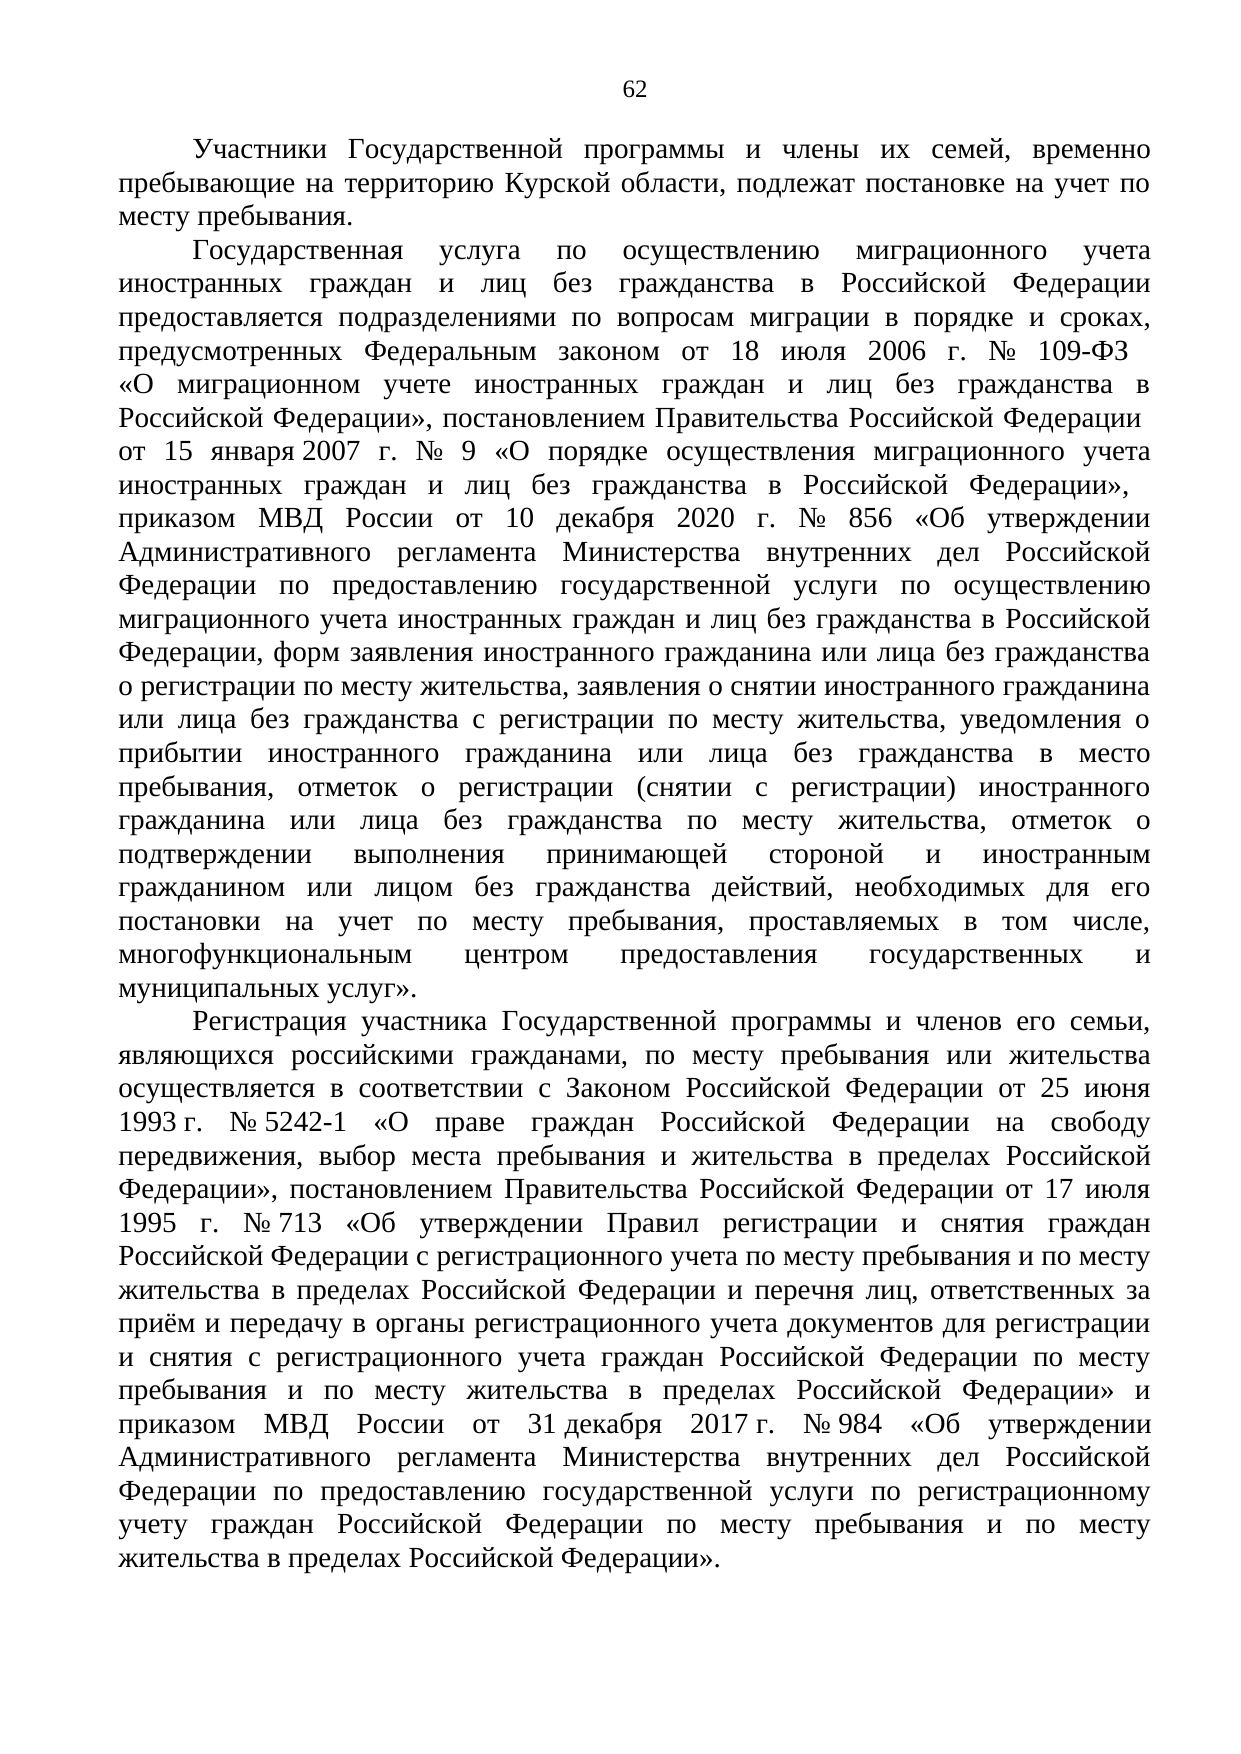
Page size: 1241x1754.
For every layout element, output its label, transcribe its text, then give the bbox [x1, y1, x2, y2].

text Участники Государственной программы и члены их семей, временно пребывающие на территорию Курской области, подлежат постановке на учет по месту пребывания. [118, 131, 1152, 232]
text Регистрация участника Государственной программы и членов его семьи, являющихся российскими гражданами, по месту пребывания или жительства осуществляется в соответствии с Законом Российской Федерации от 25 июня 1993 г. № 5242-1 «О праве граждан Российской Федерации на свободу передвижения, выбор места пребывания и жительства в пределах Российской Федерации», постановлением Правительства Российской Федерации от 17 июля 1995 г. № 713 «Об утверждении Правил регистрации и снятия граждан Российской Федерации с регистрационного учета по месту пребывания и по месту жительства в пределах Российской Федерации и перечня лиц, ответственных за приём и передачу в органы регистрационного учета документов для регистрации и снятия с регистрационного учета граждан Российской Федерации по месту пребывания и по месту жительства в пределах Российской Федерации» и приказом МВД России от 31 декабря 2017 г. № 984 «Об утверждении Административного регламента Министерства внутренних дел Российской Федерации по предоставлению государственной услуги по регистрационному учету граждан Российской Федерации по месту пребывания и по месту жительства в пределах Российской Федерации». [118, 1003, 1152, 1574]
text Государственная услуга по осуществлению миграционного учета иностранных граждан и лиц без гражданства в Российской Федерации предоставляется подразделениями по вопросам миграции в порядке и сроках, предусмотренных Федеральным законом от 18 июля 2006 г. № 109-ФЗ «О миграционном учете иностранных граждан и лиц без гражданства в Российской Федерации», постановлением Правительства Российской Федерации от 15 января 2007 г. № 9 «О порядке осуществления миграционного учета иностранных граждан и лиц без гражданства в Российской Федерации», приказом МВД России от 10 декабря 2020 г. № 856 «Об утверждении Административного регламента Министерства внутренних дел Российской Федерации по предоставлению государственной услуги по осуществлению миграционного учета иностранных граждан и лиц без гражданства в Российской Федерации, форм заявления иностранного гражданина или лица без гражданства о регистрации по месту жительства, заявления о снятии иностранного гражданина или лица без гражданства с регистрации по месту жительства, уведомления о прибытии иностранного гражданина или лица без гражданства в место пребывания, отметок о регистрации (снятии с регистрации) иностранного гражданина или лица без гражданства по месту жительства, отметок о подтверждении выполнения принимающей стороной и иностранным гражданином или лицом без гражданства действий, необходимых для его постановки на учет по месту пребывания, проставляемых в том числе, многофункциональным центром предоставления государственных и муниципальных услуг». [118, 232, 1152, 1003]
